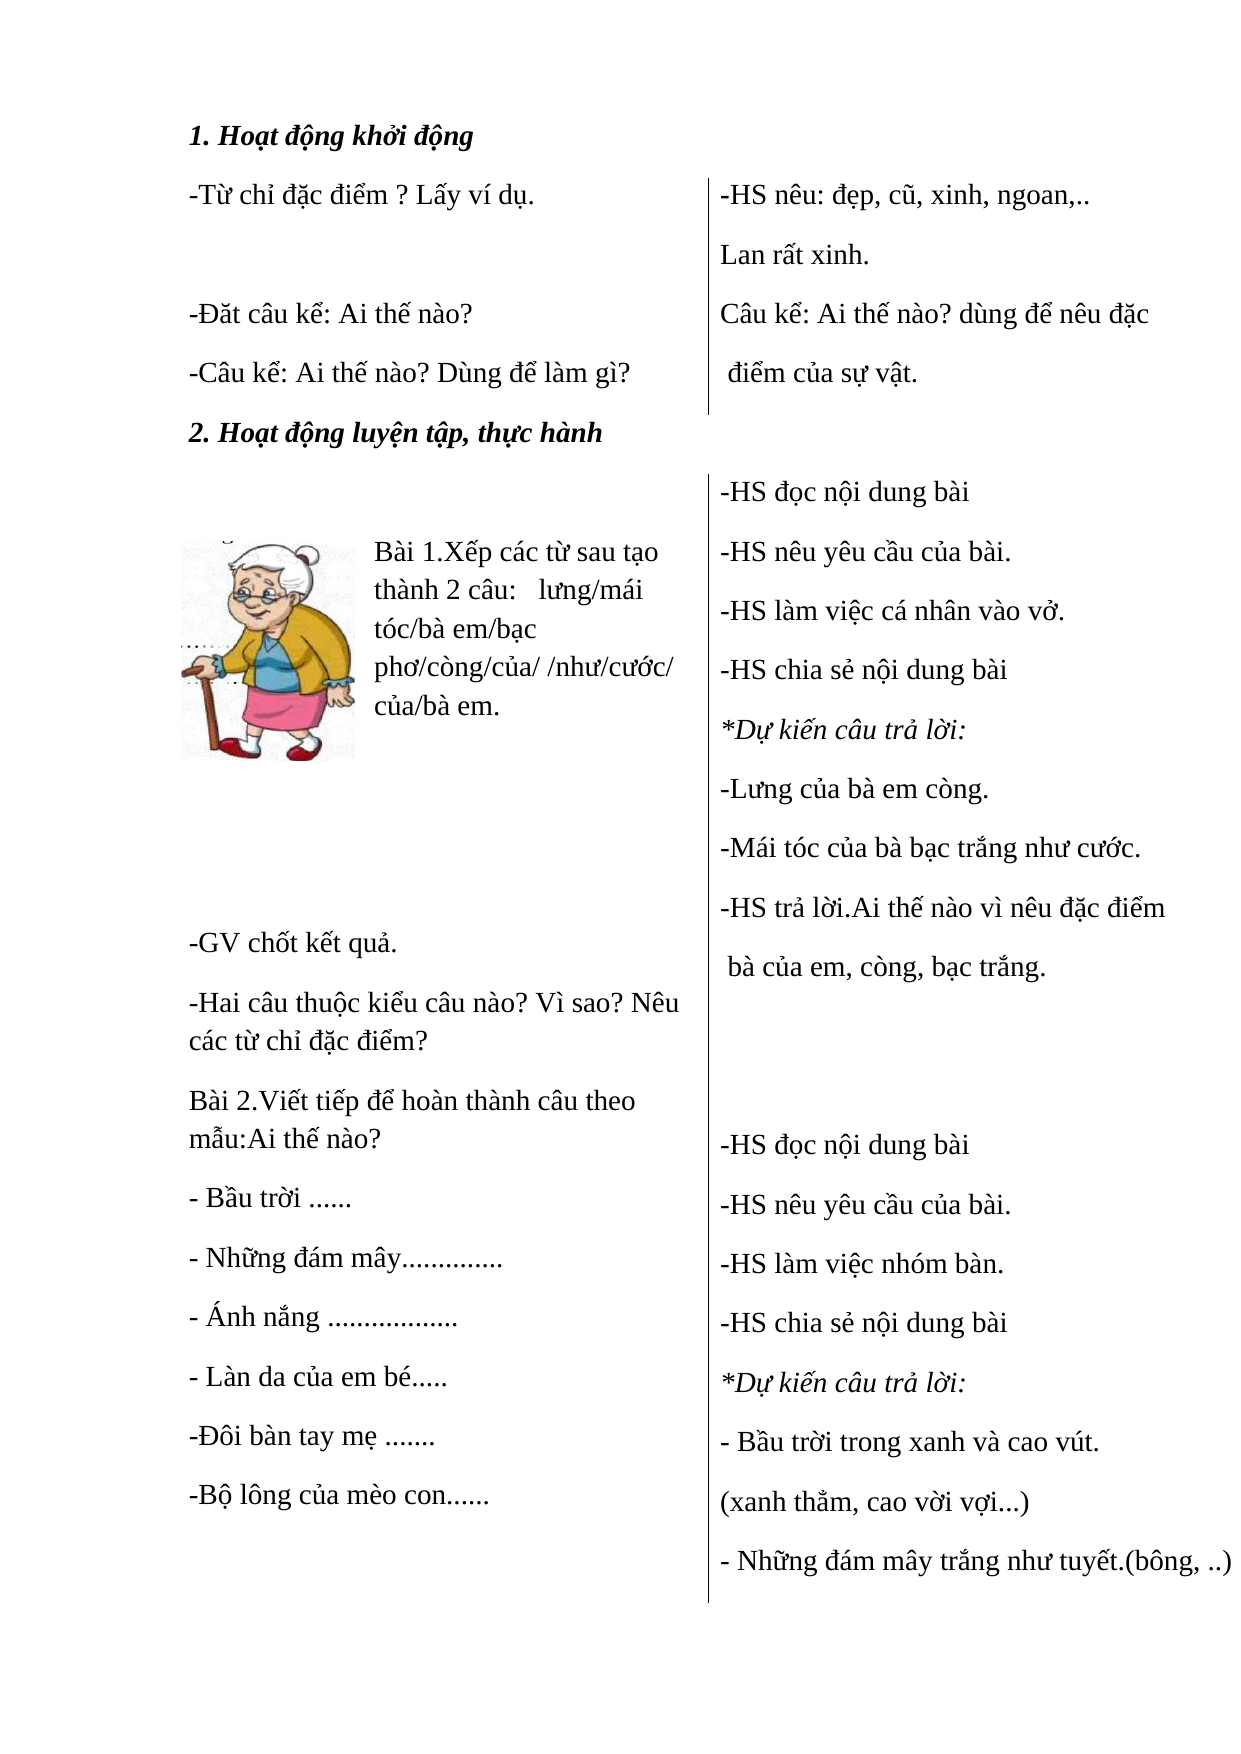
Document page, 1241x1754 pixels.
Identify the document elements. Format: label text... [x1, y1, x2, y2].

picture [181, 541, 356, 761]
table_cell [709, 474, 1240, 1602]
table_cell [177, 474, 708, 1602]
table_cell -Từ chỉ đặc điểm ? Lấy ví dụ. -Đăt câu kể: Ai thế nào? -Câu kể: Ai thế nào? Dùng để làm gì? [177, 178, 708, 415]
table_cell 2. Hoạt động luyện tập, thực hành [177, 415, 1240, 474]
table_header 1. Hoạt động khởi động [177, 118, 1240, 177]
table_cell -HS nêu: đẹp, cũ, xinh, ngoan,.. Lan rất xinh. Câu kể: Ai thế nào? dùng để nêu đặc điểm của sự vật. [709, 178, 1240, 415]
